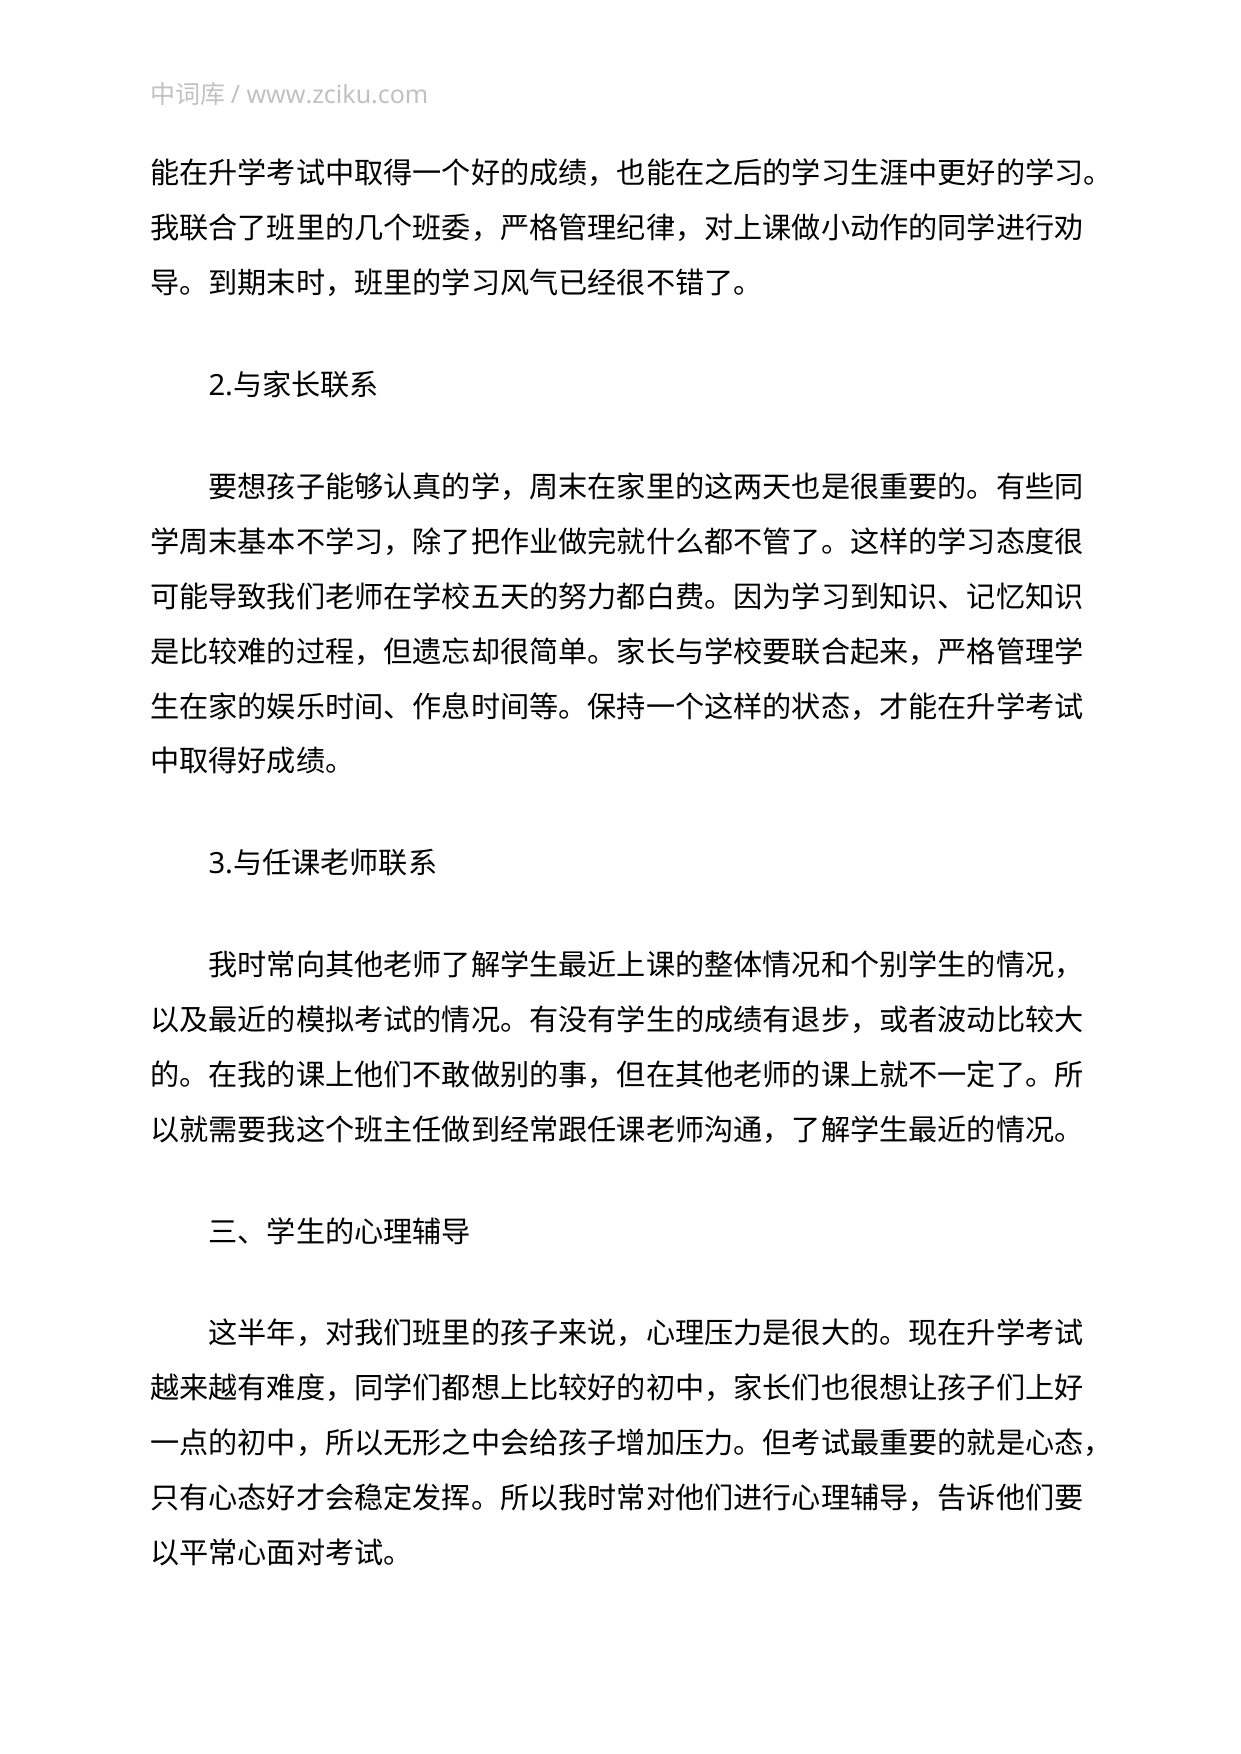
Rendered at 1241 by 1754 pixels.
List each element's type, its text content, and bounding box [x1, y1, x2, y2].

text 要想孩子能够认真的学，周末在家里的这两天也是很重要的。有些同学周末基本不学习，除了把作业做完就什么都不管了。这样的学习态度很可能导致我们老师在学校五天的努力都白费。因为学习到知识、记忆知识是比较难的过程，但遗忘却很简单。家长与学校要联合起来，严格管理学生在家的娱乐时间、作息时间等。保持一个这样的状态，才能在升学考试中取得好成绩。 [150, 463, 1090, 780]
text 这半年，对我们班里的孩子来说，心理压力是很大的。现在升学考试越来越有难度，同学们都想上比较好的初中，家长们也很想让孩子们上好一点的初中，所以无形之中会给孩子增加压力。但考试最重要的就是心态，只有心态好才会稳定发挥。所以我时常对他们进行心理辅导，告诉他们要以平常心面对考试。 [150, 1310, 1090, 1572]
text 我时常向其他老师了解学生最近上课的整体情况和个别学生的情况，以及最近的模拟考试的情况。有没有学生的成绩有退步，或者波动比较大的。在我的课上他们不敢做别的事，但在其他老师的课上就不一定了。所以就需要我这个班主任做到经常跟任课老师沟通，了解学生最近的情况。 [150, 942, 1090, 1149]
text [150, 150, 1090, 302]
text 2.与家长联系 [150, 362, 1090, 404]
text 3.与任课老师联系 [150, 840, 1090, 882]
text 三、学生的心理辅导 [150, 1208, 1090, 1251]
